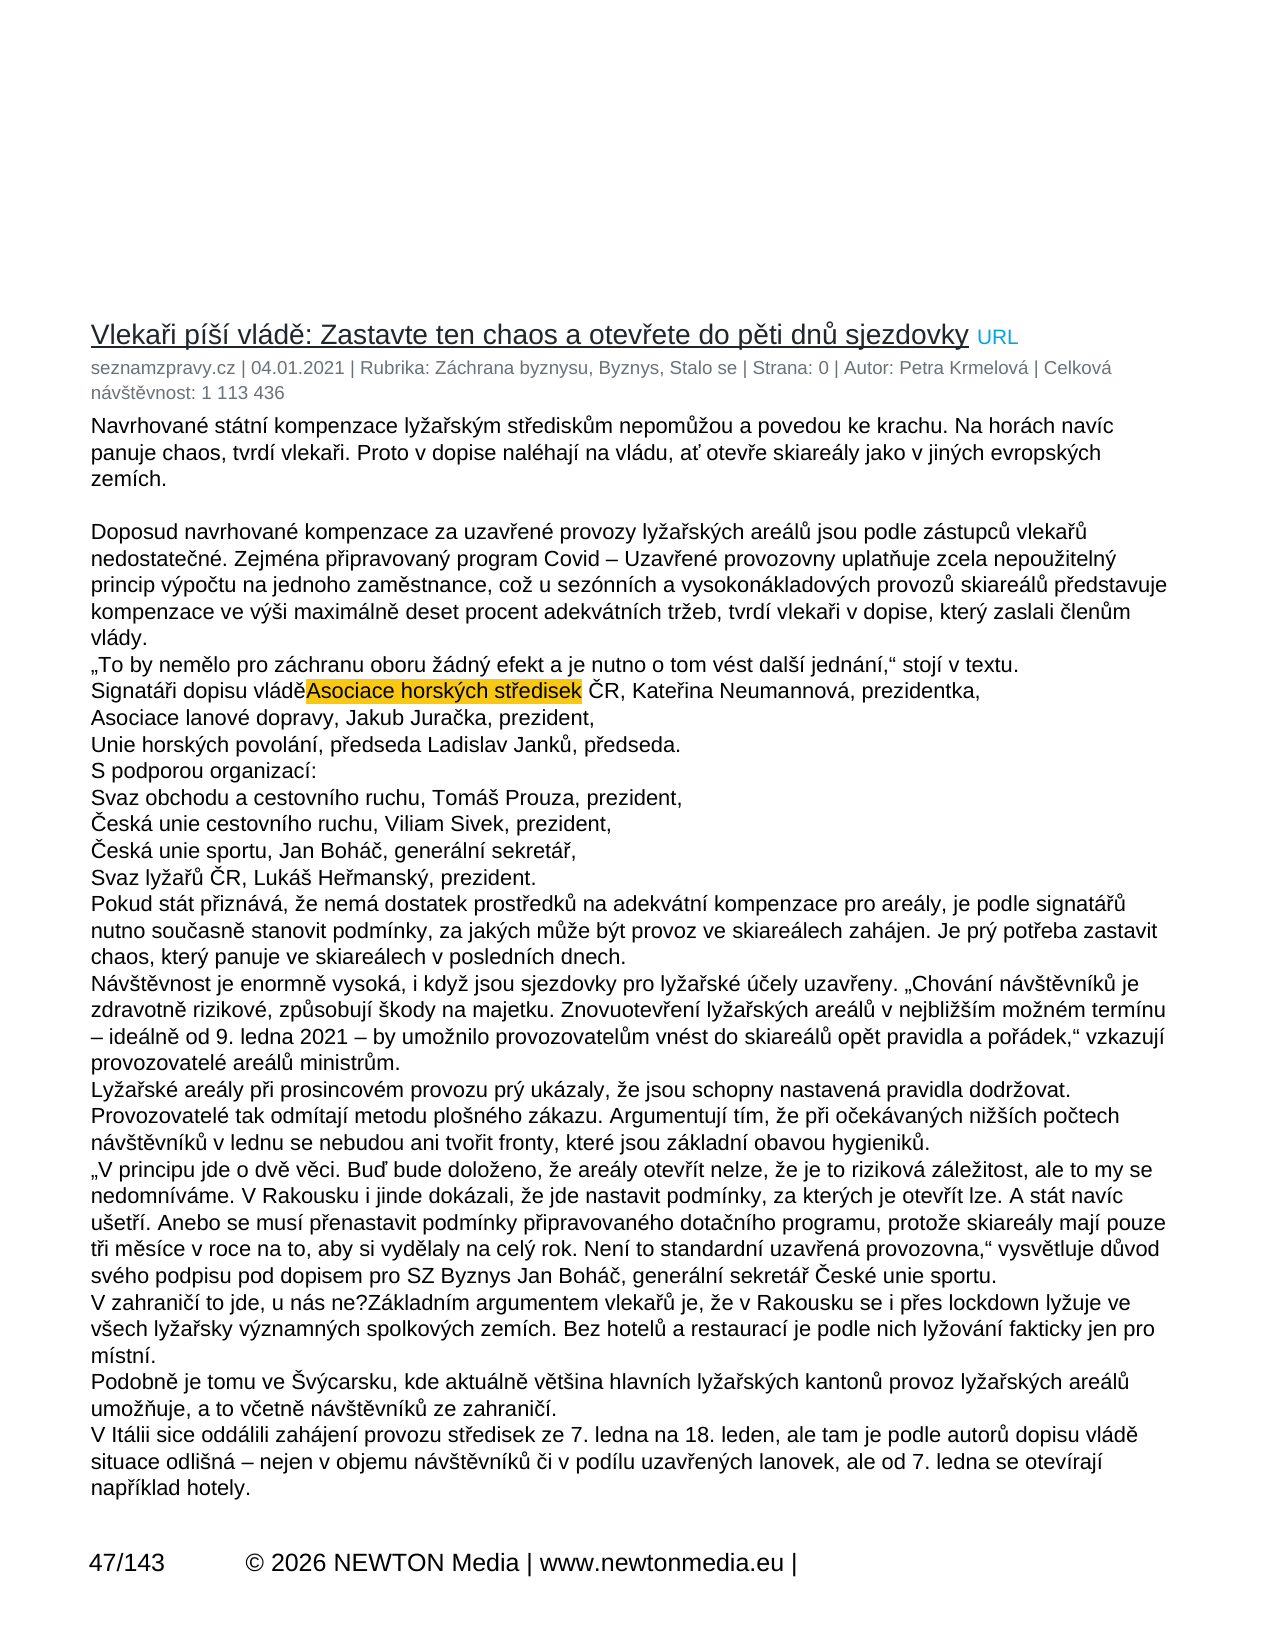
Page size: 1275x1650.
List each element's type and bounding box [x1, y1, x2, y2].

table_header [89, 148, 1186, 1501]
